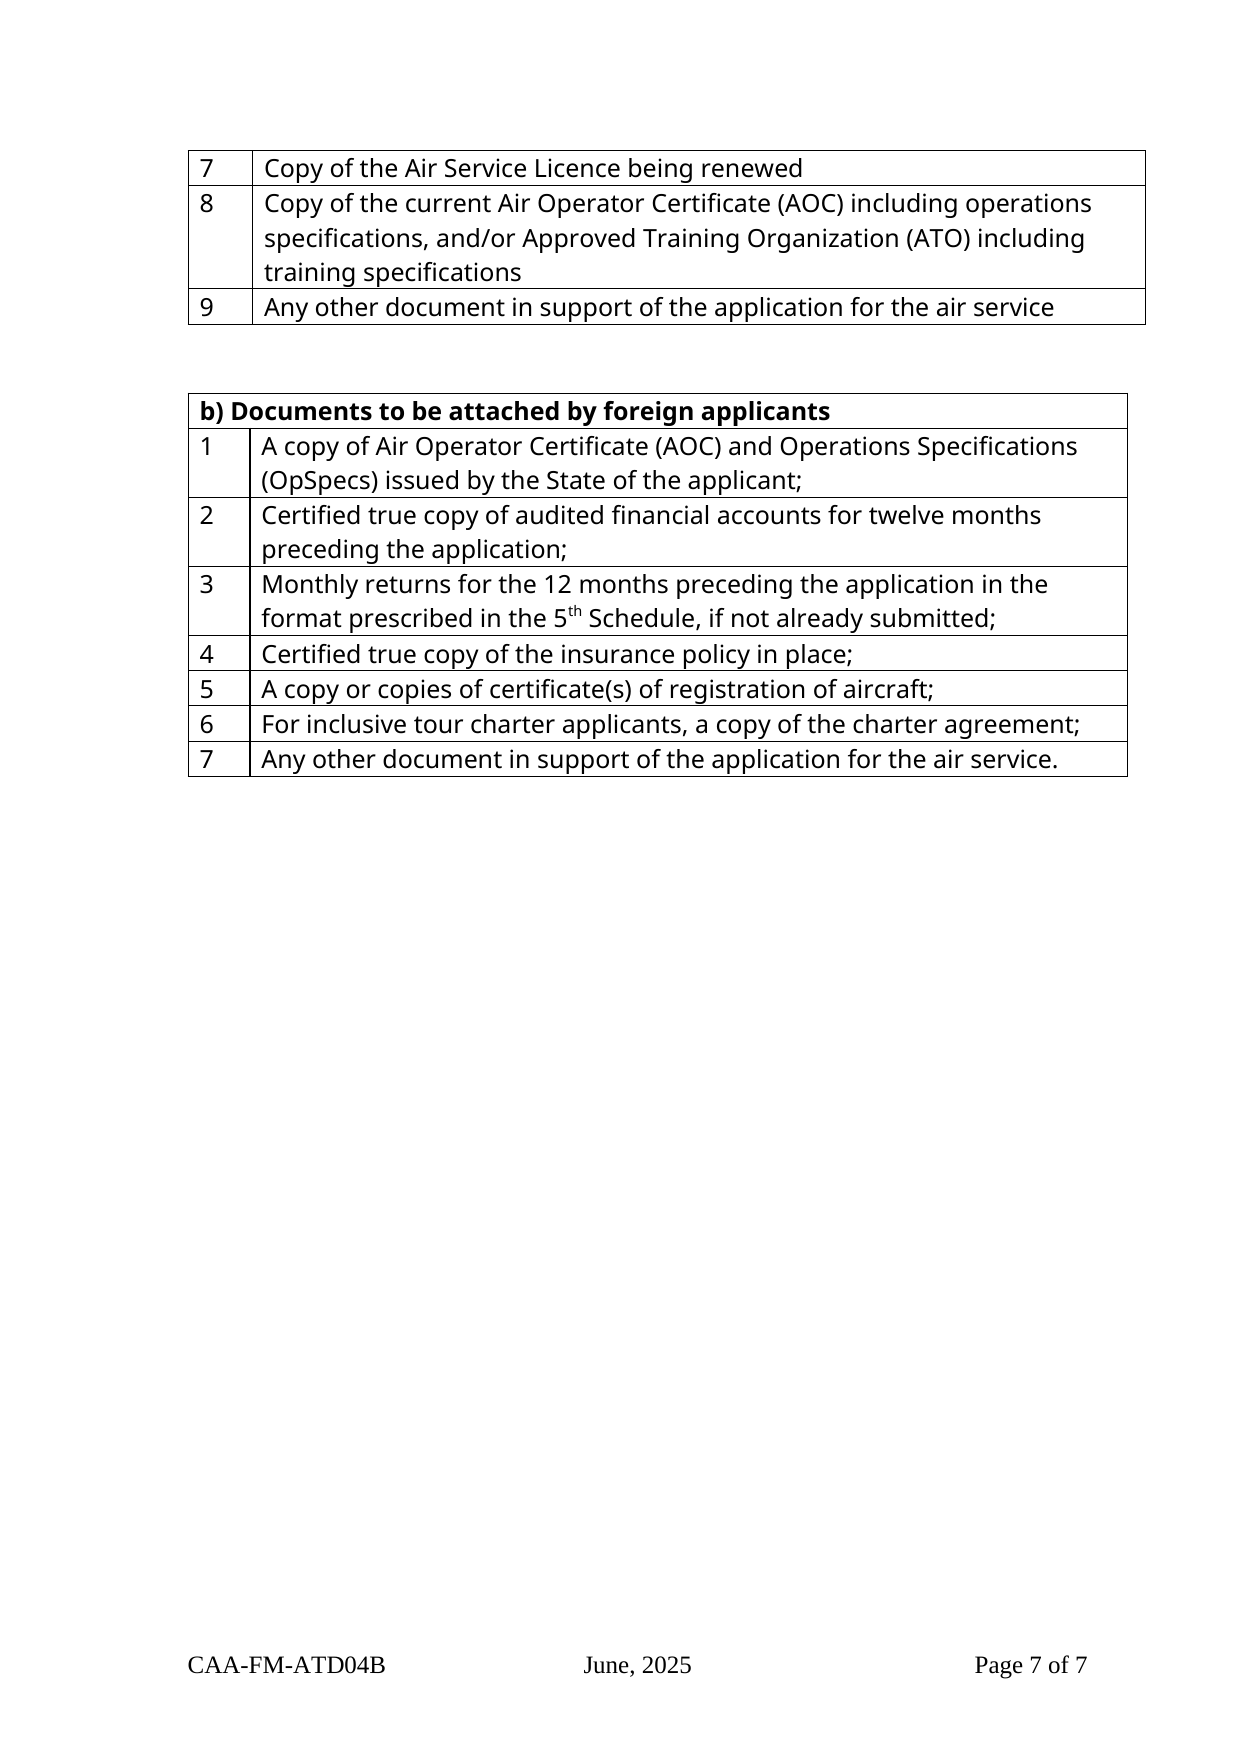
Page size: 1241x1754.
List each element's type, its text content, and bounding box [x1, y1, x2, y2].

table_cell Any other document in support of the application for the air service [253, 289, 1145, 323]
table_cell 8 [189, 186, 252, 288]
table_cell 3 [189, 567, 249, 635]
table_cell Certified true copy of the insurance policy in place; [251, 636, 1127, 670]
table_cell Copy of the current Air Operator Certificate (AOC) including operations specifications, and/or Approved Training Organization (ATO) including training specifications [253, 186, 1145, 288]
table_cell 5 [189, 671, 249, 705]
table_cell 9 [189, 289, 252, 323]
table_cell 1 [189, 429, 249, 497]
table_cell 6 [189, 706, 249, 741]
table_header b) Documents to be attached by foreign applicants [189, 394, 1127, 428]
table_cell Copy of the Air Service Licence being renewed [253, 151, 1145, 185]
table_cell A copy of Air Operator Certificate (AOC) and Operations Specifications (OpSpecs) issued by the State of the applicant; [251, 429, 1127, 497]
table_cell For inclusive tour charter applicants, a copy of the charter agreement; [251, 706, 1127, 741]
table_cell Monthly returns for the 12 months preceding the application in the format prescribed in the 5th Schedule, if not already submitted; [251, 567, 1127, 635]
table_cell 7 [189, 151, 252, 185]
table_cell 7 [189, 742, 249, 776]
table_cell 2 [189, 498, 249, 566]
table_cell Any other document in support of the application for the air service. [251, 742, 1127, 776]
table_cell 4 [189, 636, 249, 670]
table_cell Certified true copy of audited financial accounts for twelve months preceding the application; [251, 498, 1127, 566]
table_cell A copy or copies of certificate(s) of registration of aircraft; [251, 671, 1127, 705]
